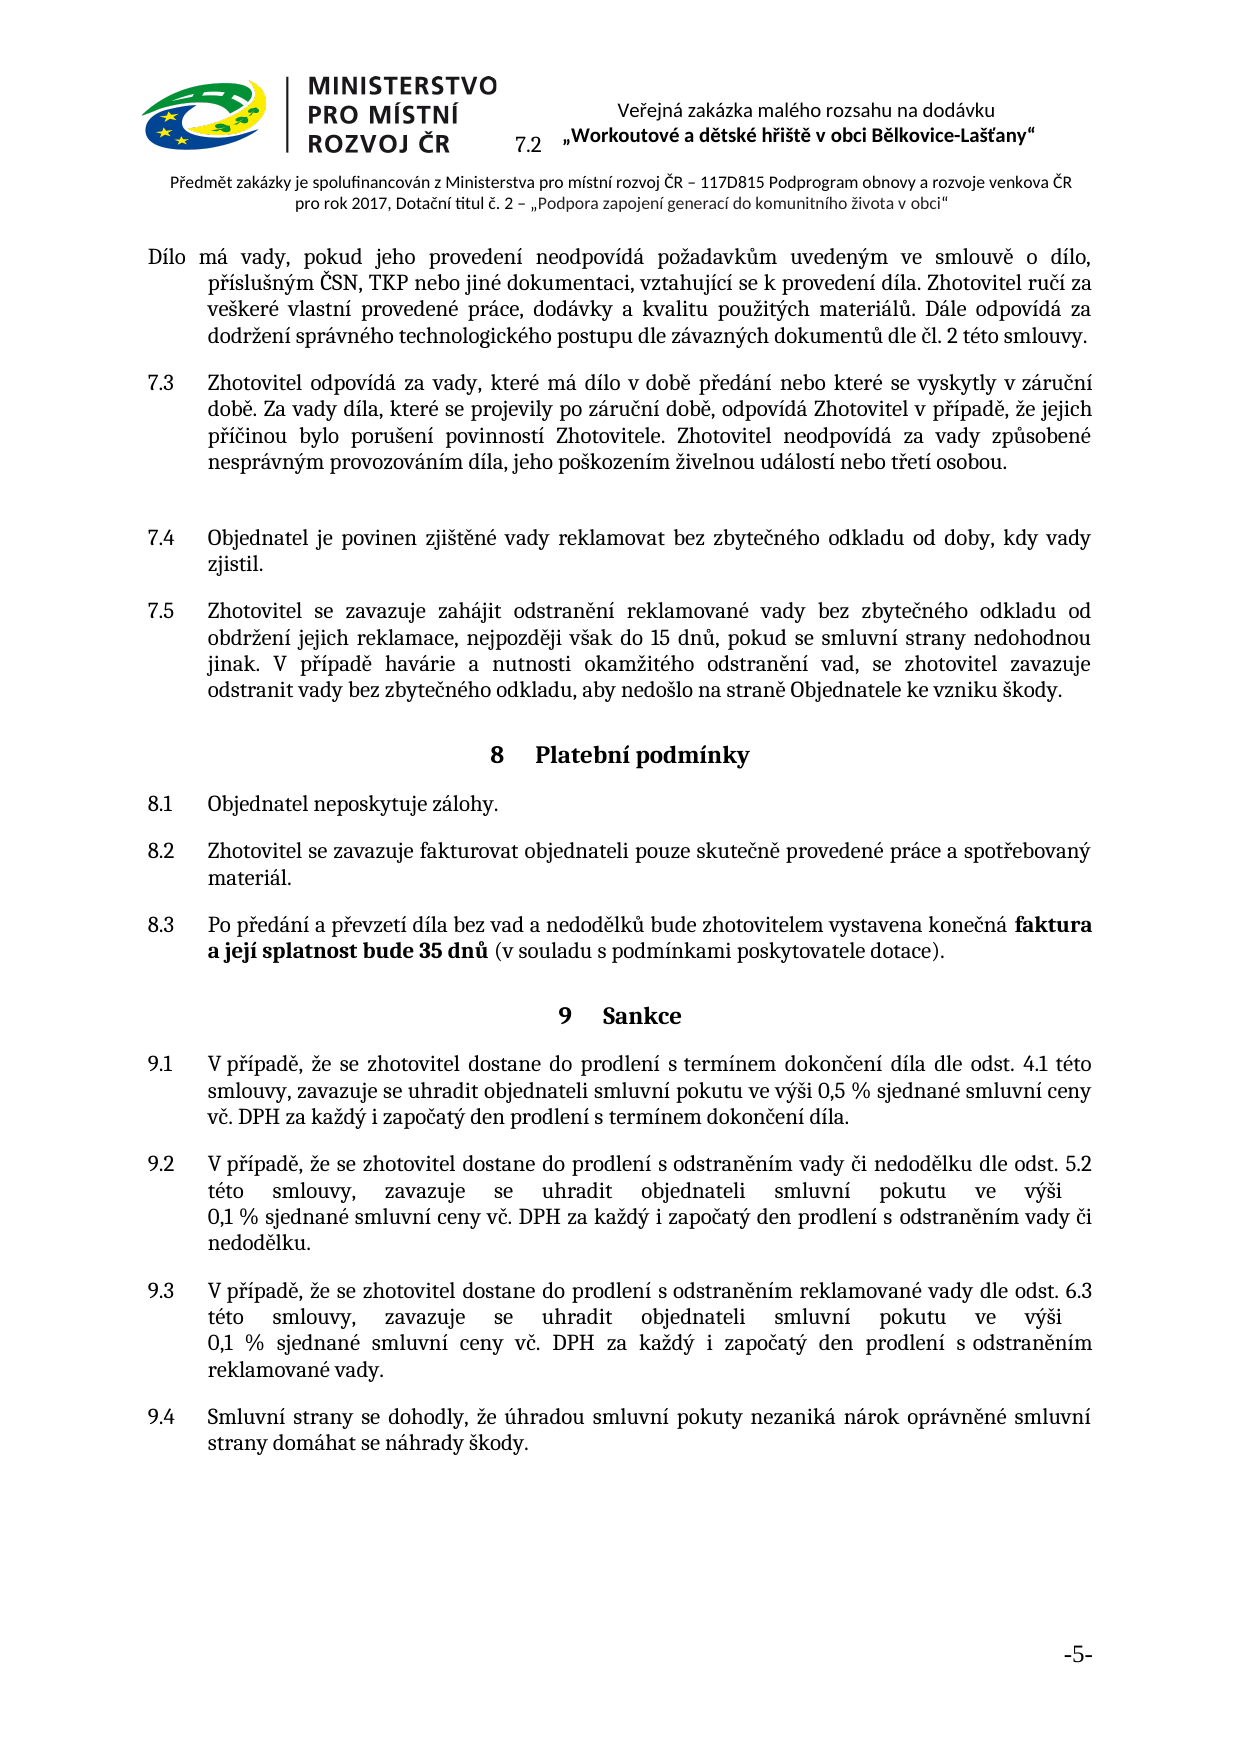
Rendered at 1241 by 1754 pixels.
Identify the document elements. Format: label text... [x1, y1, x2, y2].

subtitle Zhotovitel se zavazuje fakturovat objednateli pouze skutečně provedené práce a spotřebovaný materiál. [148, 838, 1092, 891]
subtitle Sankce [148, 1002, 1092, 1030]
subtitle Smluvní strany se dohodly, že úhradou smluvní pokuty nezaniká nárok oprávněné smluvní strany domáhat se náhrady škody. [148, 1404, 1092, 1456]
subtitle V případě, že se zhotovitel dostane do prodlení s odstraněním vady či nedodělku dle odst. 5.2 této smlouvy, zavazuje se uhradit objednateli smluvní pokutu ve výši 0,1 % sjednané smluvní ceny vč. DPH za každý i započatý den prodlení s odstraněním vady či nedodělku. [148, 1151, 1092, 1257]
subtitle Objednatel je povinen zjištěné vady reklamovat bez zbytečného odkladu od doby, kdy vady zjistil. [148, 525, 1092, 577]
subtitle Dílo má vady, pokud jeho provedení neodpovídá požadavkům uvedeným ve smlouvě o dílo, příslušným ČSN, TKP nebo jiné dokumentaci, vztahující se k provedení díla. Zhotovitel ručí za veškeré vlastní provedené práce, dodávky a kvalitu použitých materiálů. Dále odpovídá za dodržení správného technologického postupu dle závazných dokumentů dle čl. 2 této smlouvy. [148, 131, 1092, 349]
subtitle Objednatel neposkytuje zálohy. [148, 791, 1092, 817]
subtitle Zhotovitel se zavazuje zahájit odstranění reklamované vady bez zbytečného odkladu od obdržení jejich reklamace, nejpozději však do 15 dnů, pokud se smluvní strany nedohodnou jinak. V případě havárie a nutnosti okamžitého odstranění vad, se zhotovitel zavazuje odstranit vady bez zbytečného odkladu, aby nedošlo na straně Objednatele ke vzniku škody. [148, 598, 1092, 704]
subtitle V případě, že se zhotovitel dostane do prodlení s odstraněním reklamované vady dle odst. 6.3 této smlouvy, zavazuje se uhradit objednateli smluvní pokutu ve výši 0,1 % sjednané smluvní ceny vč. DPH za každý i započatý den prodlení s odstraněním reklamované vady. [148, 1277, 1092, 1383]
subtitle Platební podmínky [148, 741, 1092, 770]
subtitle V případě, že se zhotovitel dostane do prodlení s termínem dokončení díla dle odst. 4.1 této smlouvy, zavazuje se uhradit objednateli smluvní pokutu ve výši 0,5 % sjednané smluvní ceny vč. DPH za každý i započatý den prodlení s termínem dokončení díla. [148, 1051, 1092, 1130]
subtitle Po předání a převzetí díla bez vad a nedodělků bude zhotovitelem vystavena konečná faktura a její splatnost bude 35 dnů (v souladu s podmínkami poskytovatele dotace). [148, 911, 1092, 964]
picture [141, 76, 497, 153]
subtitle Zhotovitel odpovídá za vady, které má dílo v době předání nebo které se vyskytly v záruční době. Za vady díla, které se projevily po záruční době, odpovídá Zhotovitel v případě, že jejich příčinou bylo porušení povinností Zhotovitele. Zhotovitel neodpovídá za vady způsobené nesprávným provozováním díla, jeho poškozením živelnou událostí nebo třetí osobou. [148, 370, 1092, 475]
